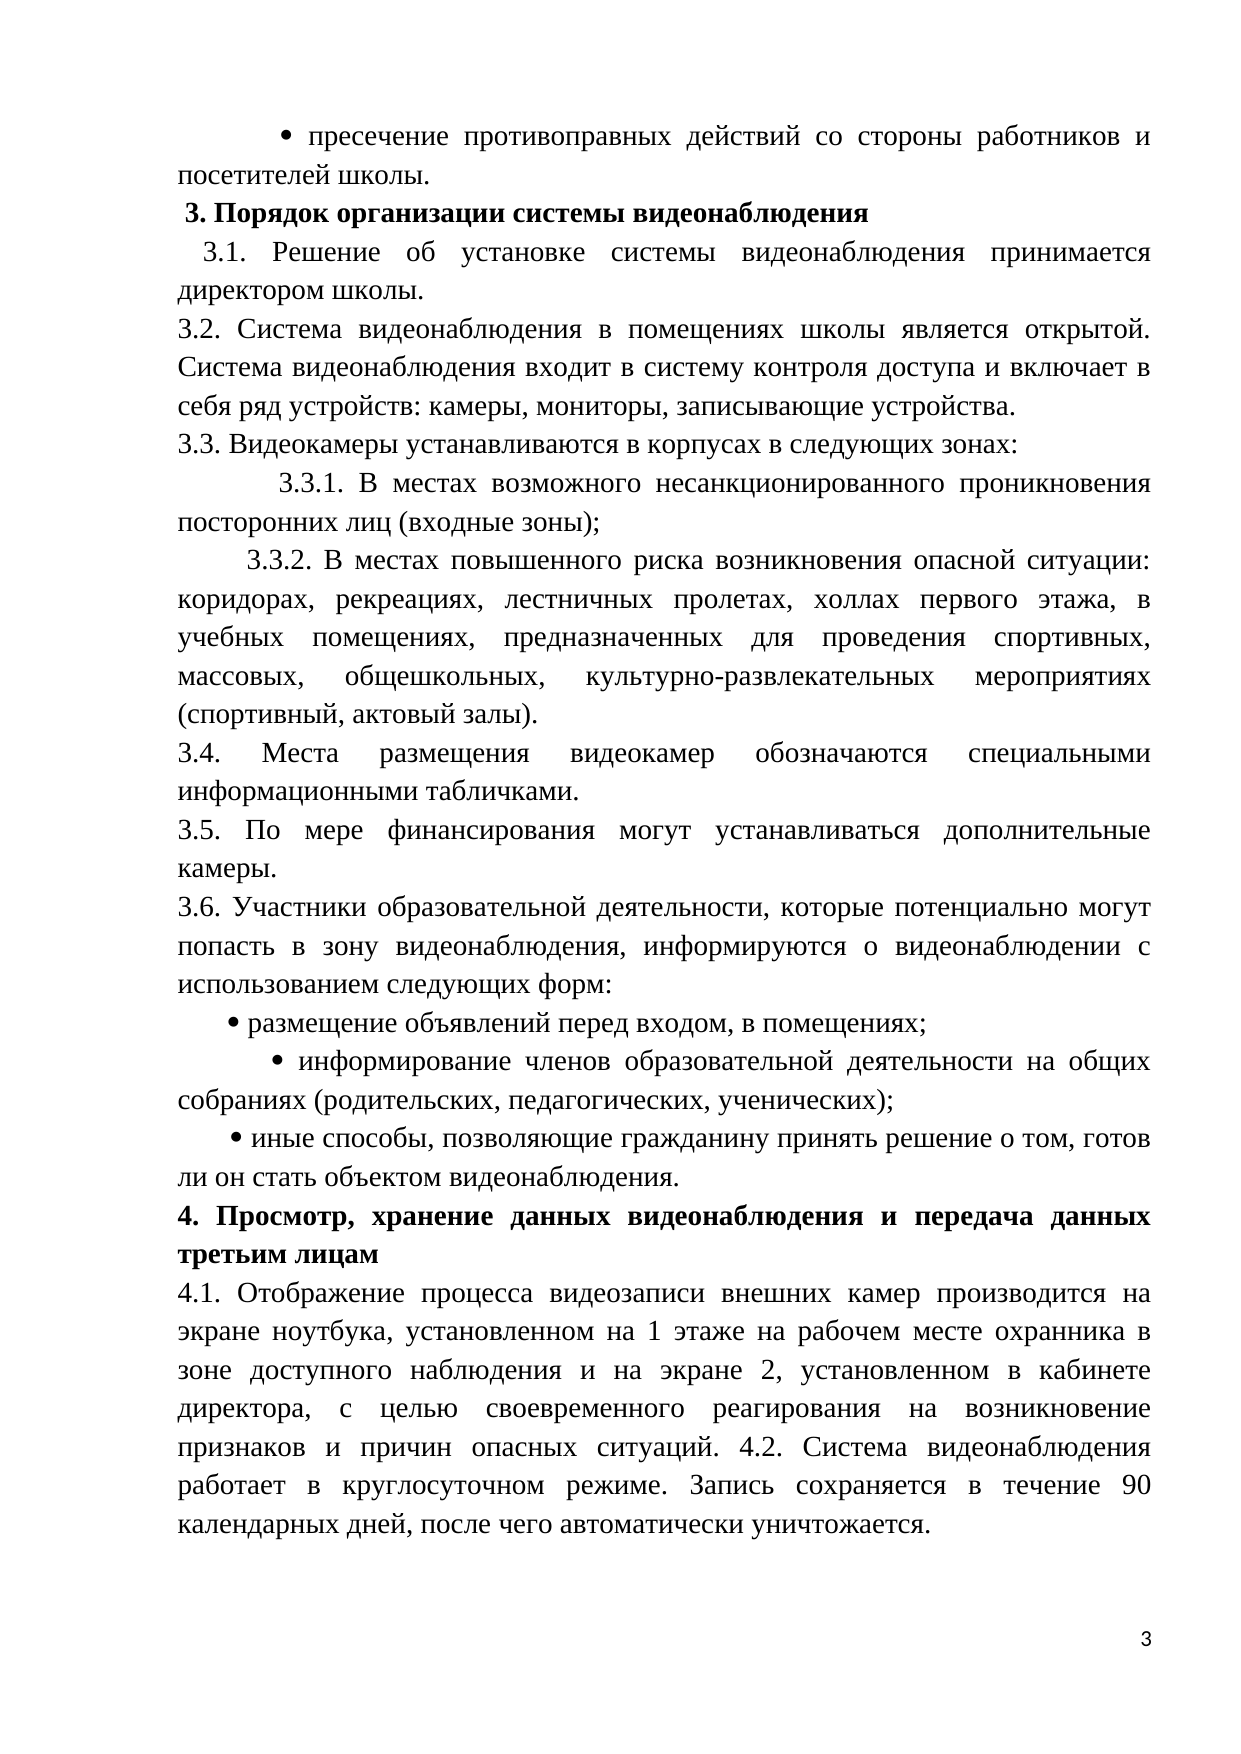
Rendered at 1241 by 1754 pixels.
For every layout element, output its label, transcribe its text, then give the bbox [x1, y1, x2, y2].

text пресечение противоправных действий со стороны работников и посетителей школы. [177, 118, 1152, 190]
text 3.5. По мере финансирования могут устанавливаться дополнительные камеры. [177, 812, 1152, 884]
text 3.4. Места размещения видеокамер обозначаются специальными информационными табличками. [177, 735, 1152, 807]
text 3.3. Видеокамеры устанавливаются в корпусах в следующих зонах: [177, 427, 1152, 460]
text 4.1. Отображение процесса видеозаписи внешних камер производится на экране ноутбука, установленном на 1 этаже на рабочем месте охранника в зоне доступного наблюдения и на экране 2, установленном в кабинете директора, с целью своевременного реагирования на возникновение признаков и причин опасных ситуаций. 4.2. Система видеонаблюдения работает в круглосуточном режиме. Запись сохраняется в течение 90 календарных дней, после чего автоматически уничтожается. [177, 1275, 1152, 1539]
text 3.6. Участники образовательной деятельности, которые потенциально могут попасть в зону видеонаблюдения, информируются о видеонаблюдении с использованием следующих форм: [177, 889, 1152, 1000]
text 3.3.2. В местах повышенного риска возникновения опасной ситуации: коридорах, рекреациях, лестничных пролетах, холлах первого этажа, в учебных помещениях, предназначенных для проведения спортивных, массовых, общешкольных, культурно-развлекательных мероприятиях (спортивный, актовый залы). [177, 542, 1152, 730]
text информирование членов образовательной деятельности на общих собраниях (родительских, педагогических, ученических); [177, 1043, 1152, 1116]
text 3.1. Решение об установке системы видеонаблюдения принимается директором школы. [177, 234, 1152, 306]
text иные способы, позволяющие гражданину принять решение о том, готов ли он стать объектом видеонаблюдения. [177, 1121, 1152, 1193]
text 3. Порядок организации системы видеонаблюдения [177, 195, 1152, 229]
text 3.2. Система видеонаблюдения в помещениях школы является открытой. Система видеонаблюдения входит в систему контроля доступа и включает в себя ряд устройств: камеры, мониторы, записывающие устройства. [177, 311, 1152, 422]
text размещение объявлений перед входом, в помещениях; [177, 1005, 1152, 1038]
text 4. Просмотр, хранение данных видеонаблюдения и передача данных третьим лицам [177, 1198, 1152, 1270]
text 3.3.1. В местах возможного несанкционированного проникновения посторонних лиц (входные зоны); [177, 465, 1152, 537]
